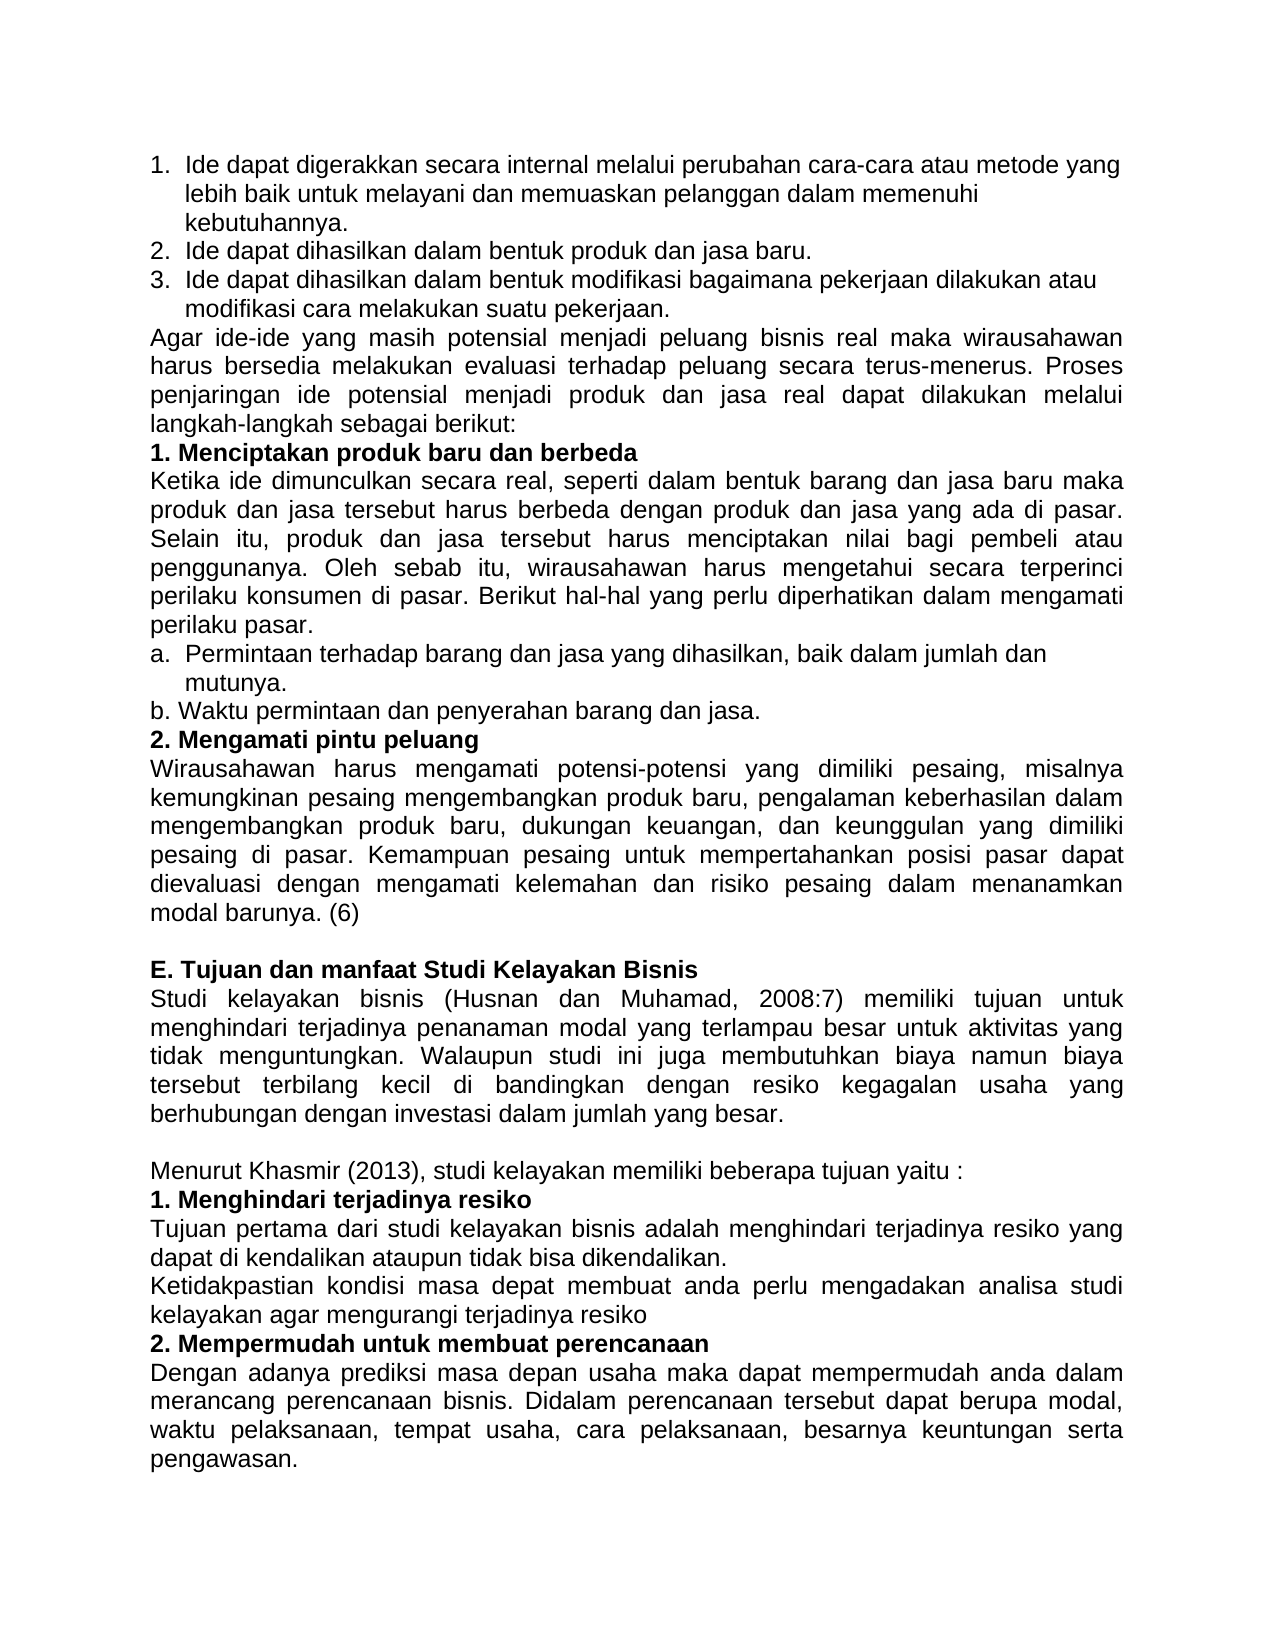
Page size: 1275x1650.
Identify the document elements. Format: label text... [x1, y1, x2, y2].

text 2. Mempermudah untuk membuat perencanaan [150, 1329, 1125, 1357]
text Menurut Khasmir (2013), studi kelayakan memiliki beberapa tujuan yaitu : [150, 1156, 1125, 1185]
text Tujuan pertama dari studi kelayakan bisnis adalah menghindari terjadinya resiko yang dapat di kendalikan ataupun tidak bisa dikendalikan. [150, 1214, 1125, 1271]
text Ketidakpastian kondisi masa depat membuat anda perlu mengadakan analisa studi kelayakan agar mengurangi terjadinya resiko [150, 1271, 1125, 1329]
text Studi kelayakan bisnis (Husnan dan Muhamad, 2008:7) memiliki tujuan untuk menghindari terjadinya penanaman modal yang terlampau besar untuk aktivitas yang tidak menguntungkan. Walaupun studi ini juga membutuhkan biaya namun biaya tersebut terbilang kecil di bandingkan dengan resiko kegagalan usaha yang berhubungan dengan investasi dalam jumlah yang besar. [150, 984, 1125, 1127]
text 1. Menciptakan produk baru dan berbeda [150, 437, 1125, 466]
text Wirausahawan harus mengamati potensi-potensi yang dimiliki pesaing, misalnya kemungkinan pesaing mengembangkan produk baru, pengalaman keberhasilan dalam mengembangkan produk baru, dukungan keuangan, dan keunggulan yang dimiliki pesaing di pasar. Kemampuan pesaing untuk mempertahankan posisi pasar dapat dievaluasi dengan mengamati kelemahan dan risiko pesaing dalam menanamkan modal barunya. (6) [150, 754, 1125, 926]
text 2. Ide dapat dihasilkan dalam bentuk produk dan jasa baru. [150, 236, 1125, 265]
text 1. Ide dapat digerakkan secara internal melalui perubahan cara-cara atau metode yang [150, 150, 1125, 179]
text a. Permintaan terhadap barang dan jasa yang dihasilkan, baik dalam jumlah dan [150, 639, 1125, 667]
text 2. Mengamati pintu peluang [150, 725, 1125, 754]
text lebih baik untuk melayani dan memuaskan pelanggan dalam memenuhi [150, 179, 1125, 207]
text Agar ide-ide yang masih potensial menjadi peluang bisnis real maka wirausahawan harus bersedia melakukan evaluasi terhadap peluang secara terus-menerus. Proses penjaringan ide potensial menjadi produk dan jasa real dapat dilakukan melalui langkah-langkah sebagai berikut: [150, 322, 1125, 437]
text 3. Ide dapat dihasilkan dalam bentuk modifikasi bagaimana pekerjaan dilakukan atau [150, 265, 1125, 294]
text mutunya. [150, 667, 1125, 696]
text modifikasi cara melakukan suatu pekerjaan. [150, 294, 1125, 322]
text kebutuhannya. [150, 207, 1125, 236]
text 1. Menghindari terjadinya resiko [150, 1185, 1125, 1214]
text Ketika ide dimunculkan secara real, seperti dalam bentuk barang dan jasa baru maka produk dan jasa tersebut harus berbeda dengan produk dan jasa yang ada di pasar. Selain itu, produk dan jasa tersebut harus menciptakan nilai bagi pembeli atau penggunanya. Oleh sebab itu, wirausahawan harus mengetahui secara terperinci perilaku konsumen di pasar. Berikut hal-hal yang perlu diperhatikan dalam mengamati perilaku pasar. [150, 466, 1125, 639]
text b. Waktu permintaan dan penyerahan barang dan jasa. [150, 696, 1125, 725]
text Dengan adanya prediksi masa depan usaha maka dapat mempermudah anda dalam merancang perencanaan bisnis. Didalam perencanaan tersebut dapat berupa modal, waktu pelaksanaan, tempat usaha, cara pelaksanaan, besarnya keuntungan serta pengawasan. [150, 1357, 1125, 1472]
text E. Tujuan dan manfaat Studi Kelayakan Bisnis [150, 955, 1125, 984]
